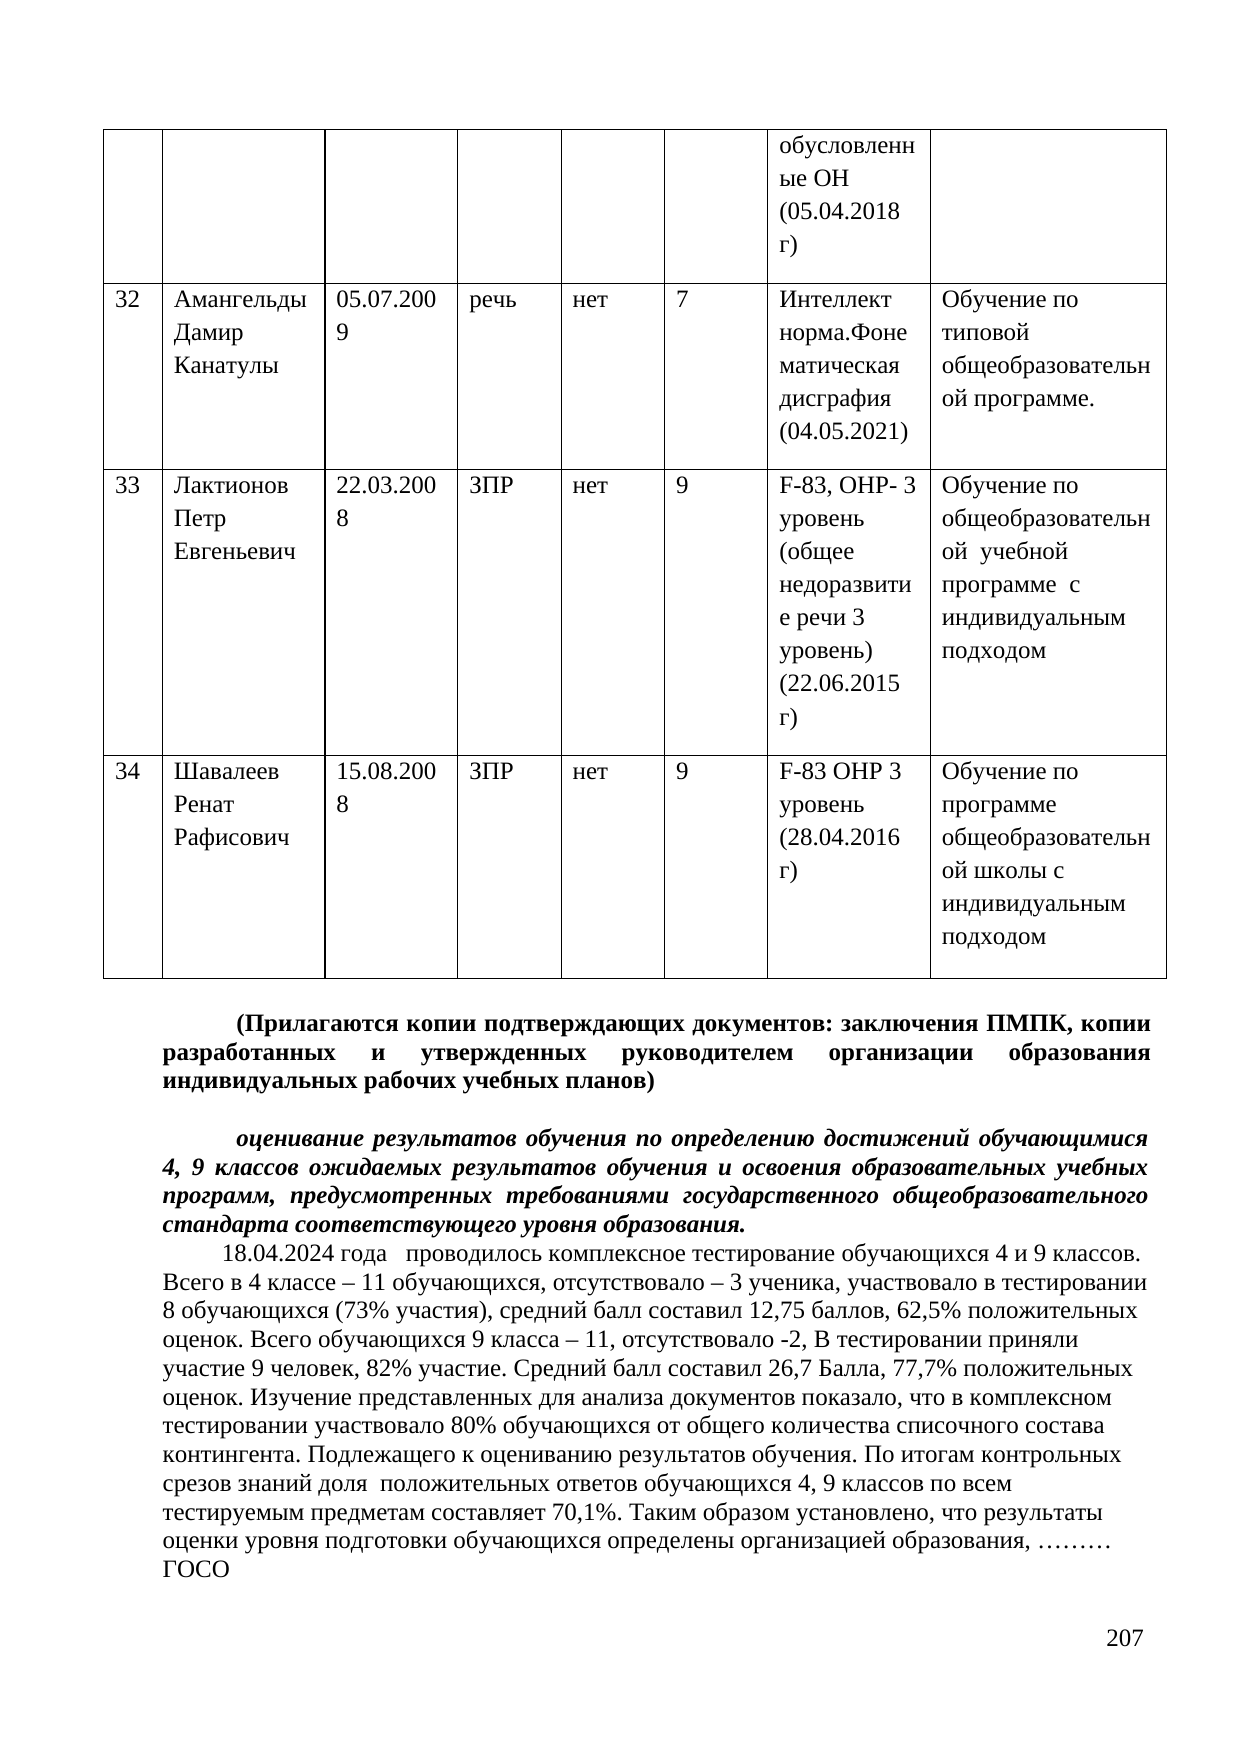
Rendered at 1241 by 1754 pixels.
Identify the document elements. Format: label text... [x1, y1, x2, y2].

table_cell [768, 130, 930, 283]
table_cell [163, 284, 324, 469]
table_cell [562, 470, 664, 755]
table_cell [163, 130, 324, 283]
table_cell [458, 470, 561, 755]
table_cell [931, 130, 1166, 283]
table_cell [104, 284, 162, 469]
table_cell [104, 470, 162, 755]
text оценивание результатов обучения по определению достижений обучающимися 4, 9 классов ожидаемых результатов обучения и освоения образовательных учебных программ, предусмотренных требованиями государственного общеобразовательного стандарта соответствующего уровня образования. [162, 1123, 1152, 1238]
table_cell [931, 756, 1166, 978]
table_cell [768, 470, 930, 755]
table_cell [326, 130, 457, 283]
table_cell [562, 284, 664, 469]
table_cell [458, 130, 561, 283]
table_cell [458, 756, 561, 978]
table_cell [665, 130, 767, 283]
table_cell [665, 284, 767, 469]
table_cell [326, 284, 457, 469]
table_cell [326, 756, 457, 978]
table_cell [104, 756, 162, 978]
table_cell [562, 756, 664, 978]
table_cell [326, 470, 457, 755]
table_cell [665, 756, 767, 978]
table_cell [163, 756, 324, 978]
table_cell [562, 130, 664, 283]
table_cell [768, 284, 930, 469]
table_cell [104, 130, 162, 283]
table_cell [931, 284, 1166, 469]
text 18.04.2024 года проводилось комплексное тестирование обучающихся 4 и 9 классов. Всего в 4 классе – 11 обучающихся, отсутствовало – 3 ученика, участвовало в тестировании 8 обучающихся (73% участия), средний балл составил 12,75 баллов, 62,5% положительных оценок. Всего обучающихся 9 класса – 11, отсутствовало -2, В тестировании приняли участие 9 человек, 82% участие. Средний балл составил 26,7 Балла, 77,7% положительных оценок. Изучение представленных для анализа документов показало, что в комплексном тестировании участвовало 80% обучающихся от общего количества списочного состава контингента. Подлежащего к оцениванию результатов обучения. По итогам контрольных срезов знаний доля положительных ответов обучающихся 4, 9 классов по всем тестируемым предметам составляет 70,1%. Таким образом установлено, что результаты оценки уровня подготовки обучающихся определены организацией образования, ……… ГОСО [162, 1238, 1151, 1583]
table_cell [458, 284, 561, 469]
text (Прилагаются копии подтверждающих документов: заключения ПМПК, копии разработанных и утвержденных руководителем организации образования индивидуальных рабочих учебных планов) [162, 1008, 1152, 1094]
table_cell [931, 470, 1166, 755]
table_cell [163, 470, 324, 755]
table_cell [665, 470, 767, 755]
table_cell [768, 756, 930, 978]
